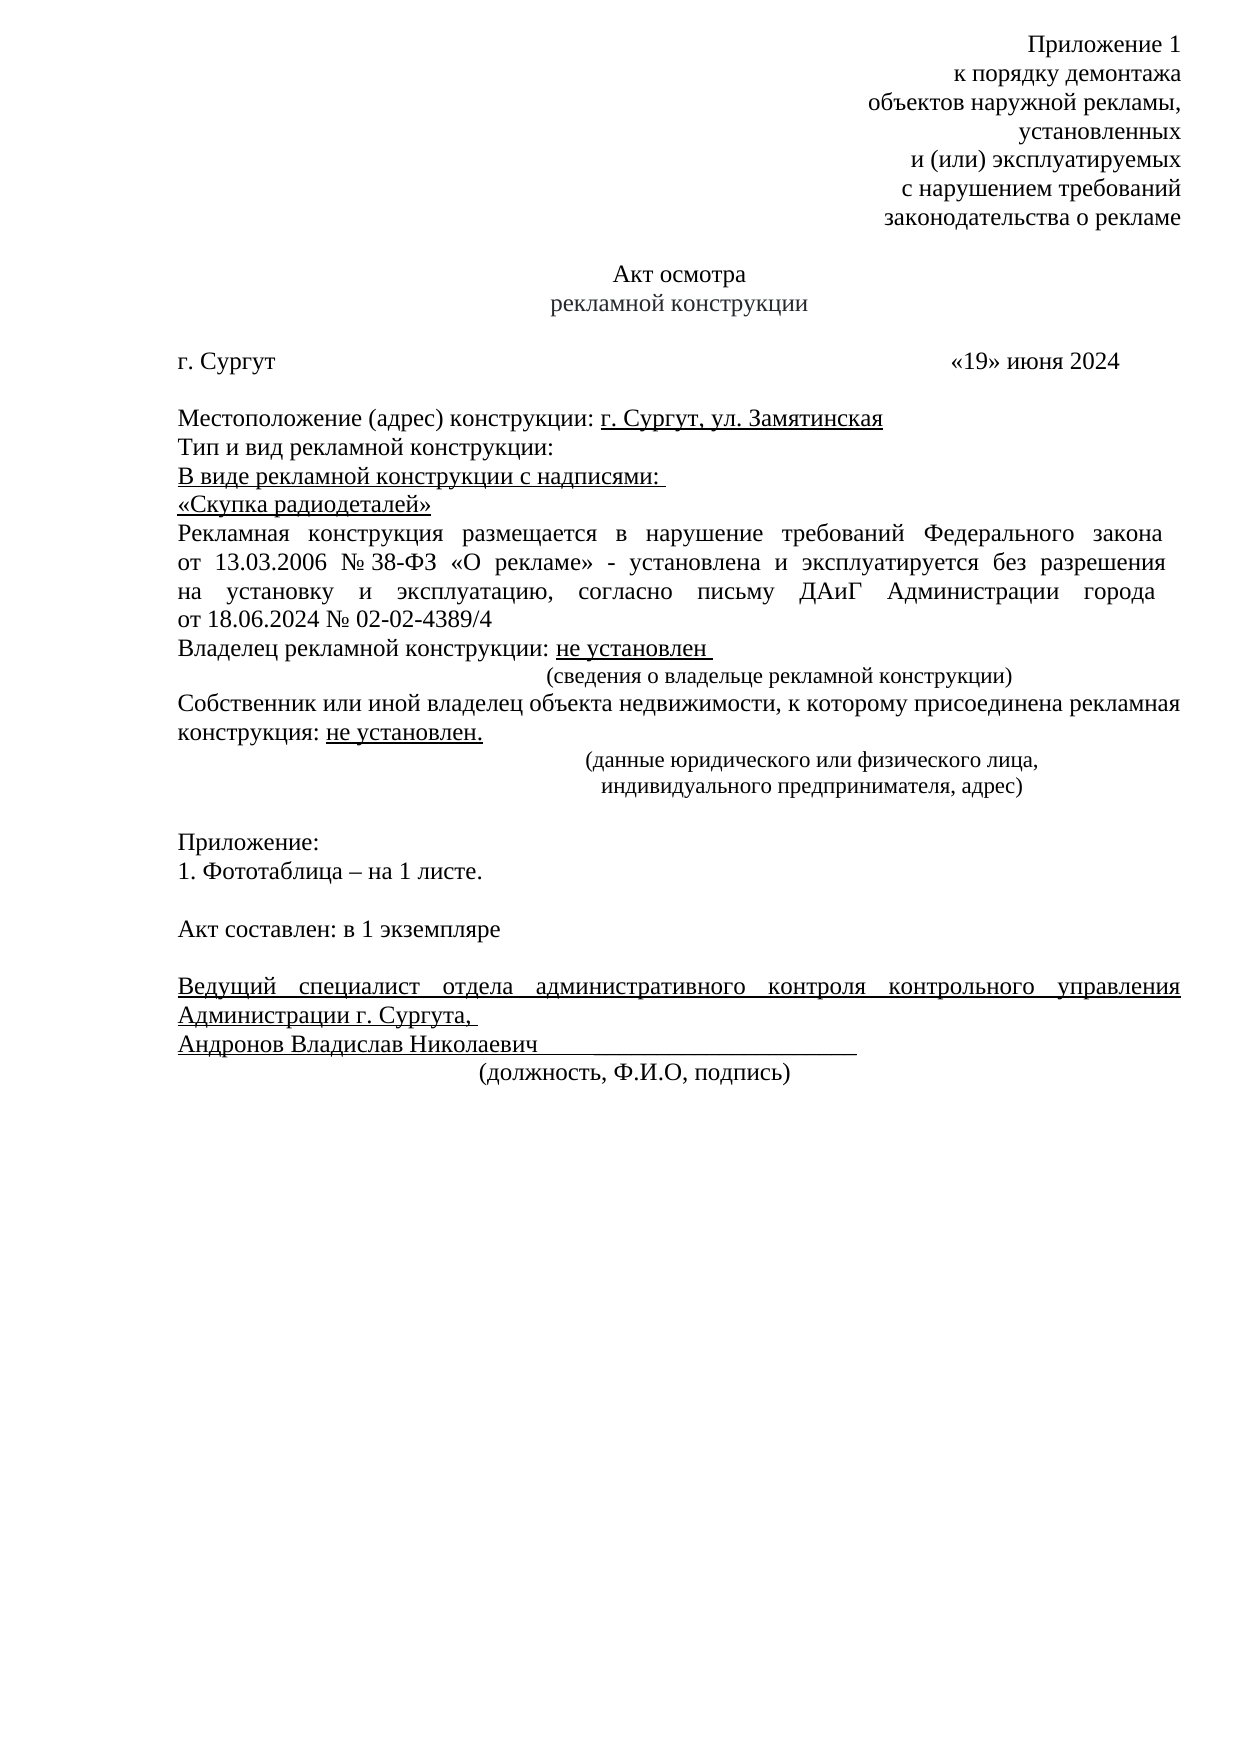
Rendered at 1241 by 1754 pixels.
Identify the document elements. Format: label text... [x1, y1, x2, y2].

text объектов наружной рекламы, [797, 87, 1181, 116]
text г. Сургут «19» июня 2024 [177, 346, 1181, 374]
text Ведущий специалист отдела административного контроля контрольного управления Администрации г. Сургута, [177, 971, 1181, 996]
text и (или) эксплуатируемых [797, 144, 1181, 173]
text Андронов Владислав Николаевич _____________________ [177, 1029, 1181, 1057]
text (должность, Ф.И.О, подпись) [177, 1057, 1181, 1086]
text Ведущий специалист отдела административного контроля контрольного управления Администрации г. Сургута, [177, 997, 1181, 1029]
text В виде рекламной конструкции с надписями: [177, 461, 1181, 489]
text (сведения о владельце рекламной конструкции) [177, 662, 1181, 688]
text Акт составлен: в 1 экземпляре [177, 914, 1181, 942]
text «Скупка радиодеталей» [177, 489, 1181, 518]
text Рекламная конструкция размещается в нарушение требований Федерального закона от 13.03.2006 № 38-ФЗ «О рекламе» - установлена и эксплуатируется без разрешения на установку и эксплуатацию, согласно письму ДАиГ Администрации города от 18.06.2024 № 02-02-4389/4 [177, 518, 1181, 633]
text установленных [797, 116, 1181, 144]
text с нарушением требований [797, 173, 1181, 202]
text (данные юридического или физического лица, [443, 746, 1181, 772]
text Владелец рекламной конструкции: не установлен [177, 633, 1181, 662]
text Акт осмотра [177, 259, 1181, 288]
text Приложение 1 [797, 29, 1181, 58]
text рекламной конструкции [177, 288, 1181, 317]
text Тип и вид рекламной конструкции: [177, 432, 1181, 461]
text законодательства о рекламе [797, 202, 1181, 231]
text Местоположение (адрес) конструкции: г. Сургут, ул. Замятинская [177, 403, 1181, 432]
text Собственник или иной владелец объекта недвижимости, к которому присоединена рекламная конструкция: не установлен. [177, 688, 1181, 746]
text 1. Фототаблица – на 1 листе. [177, 856, 1181, 885]
text Приложение: [177, 827, 1181, 856]
text индивидуального предпринимателя, адрес) [443, 772, 1181, 799]
text к порядку демонтажа [797, 58, 1181, 87]
